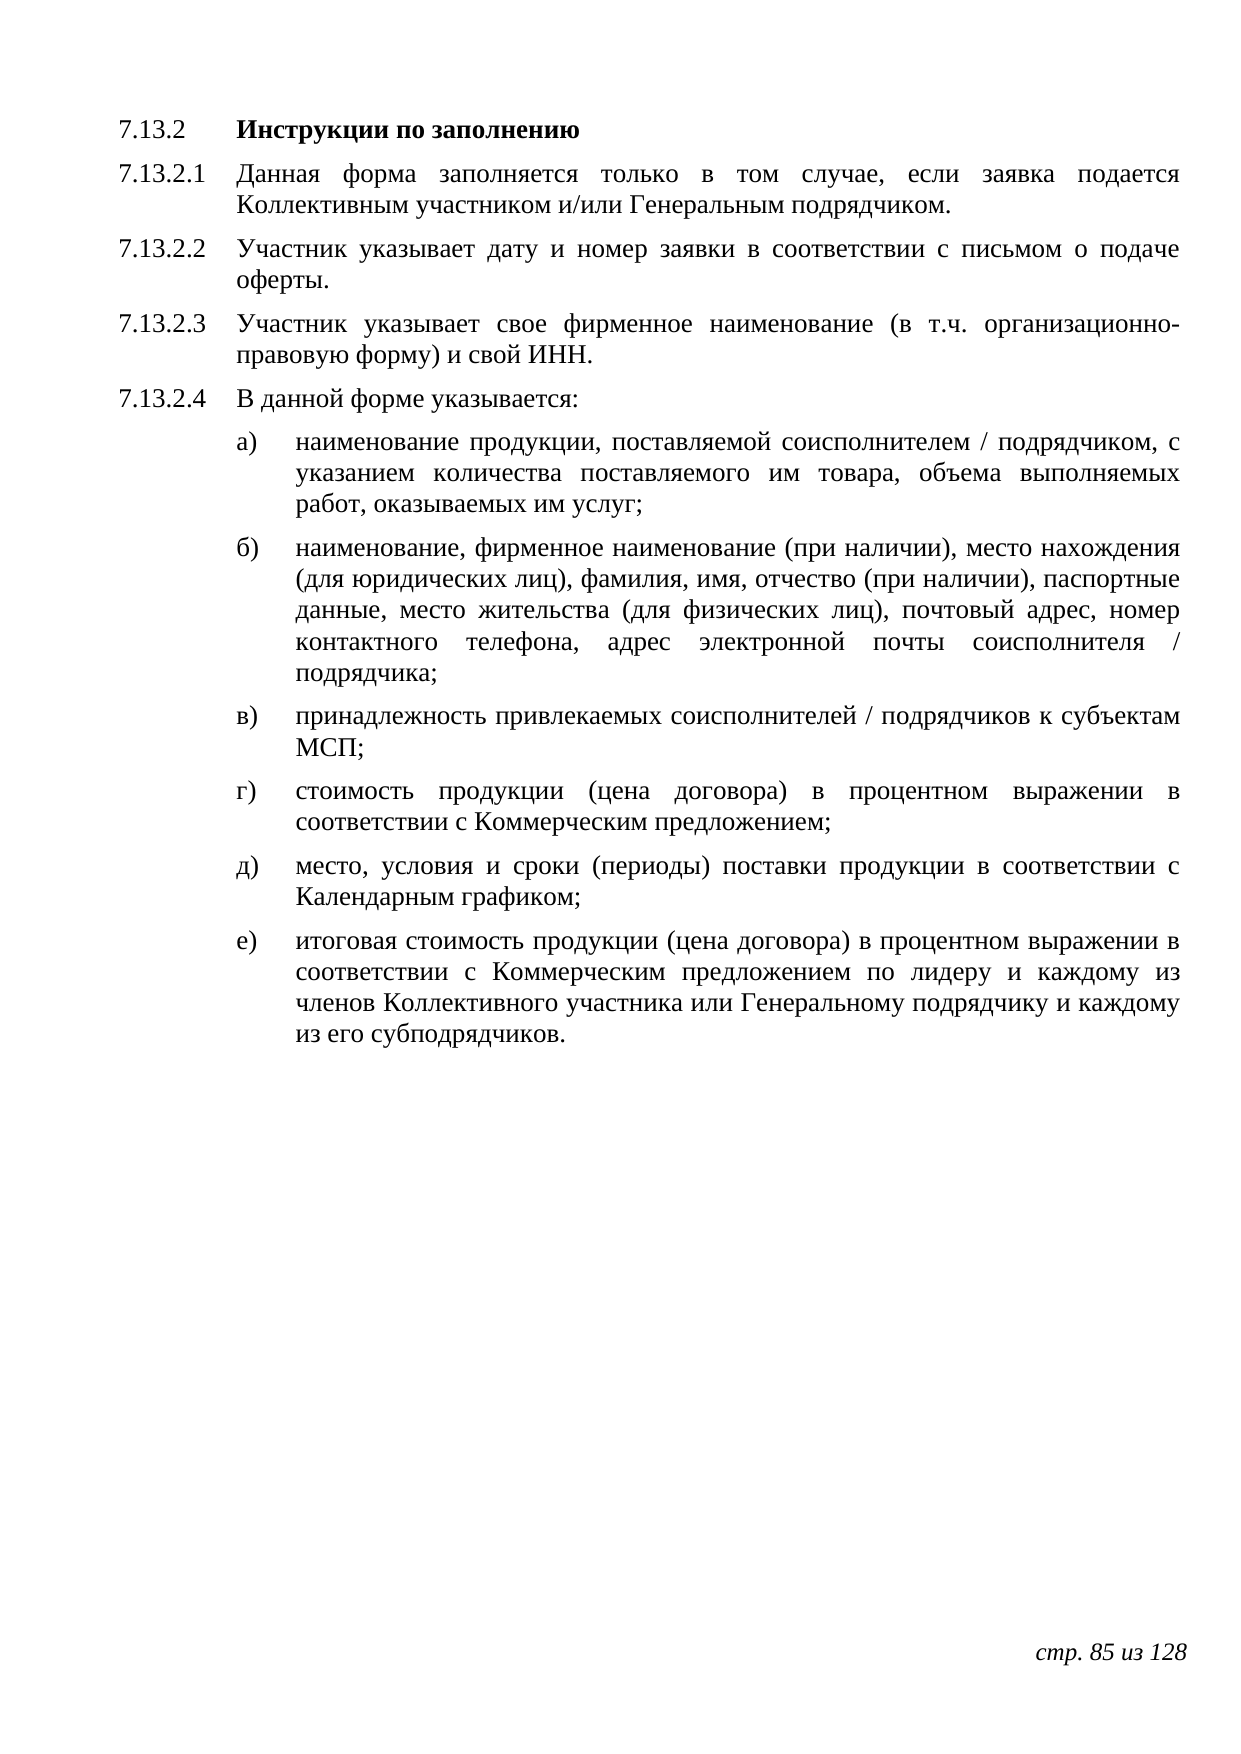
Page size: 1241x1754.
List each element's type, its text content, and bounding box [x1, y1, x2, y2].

text наименование продукции, поставляемой соисполнителем / подрядчиком, с указанием количества поставляемого им товара, объема выполняемых работ, оказываемых им услуг; [236, 425, 1181, 519]
text Участник указывает дату и номер заявки в соответствии с письмом о подаче оферты. [118, 232, 1181, 294]
text Участник указывает свое фирменное наименование (в т.ч. организационно-правовую форму) и свой ИНН. [118, 307, 1181, 369]
list итоговая стоимость продукции (цена договора) в процентном выражении в соответствии с Коммерческим предложением по лидеру и каждому из членов Коллективного участника или Генеральному подрядчику и каждому из его субподрядчиков. [236, 924, 1181, 1048]
text Инструкции по заполнению [118, 114, 1181, 145]
text Данная форма заполняется только в том случае, если заявка подается Коллективным участником и/или Генеральным подрядчиком. [118, 157, 1181, 219]
text наименование, фирменное наименование (при наличии), место нахождения (для юридических лиц), фамилия, имя, отчество (при наличии), паспортные данные, место жительства (для физических лиц), почтовый адрес, номер контактного телефона, адрес электронной почты соисполнителя / подрядчика; [236, 531, 1181, 687]
text принадлежность привлекаемых соисполнителей / подрядчиков к субъектам МСП; [236, 699, 1181, 762]
text стоимость продукции (цена договора) в процентном выражении в соответствии с Коммерческим предложением; [236, 774, 1181, 837]
text В данной форме указывается: [118, 382, 1181, 413]
text место, условия и сроки (периоды) поставки продукции в соответствии с Календарным графиком; [236, 849, 1181, 911]
